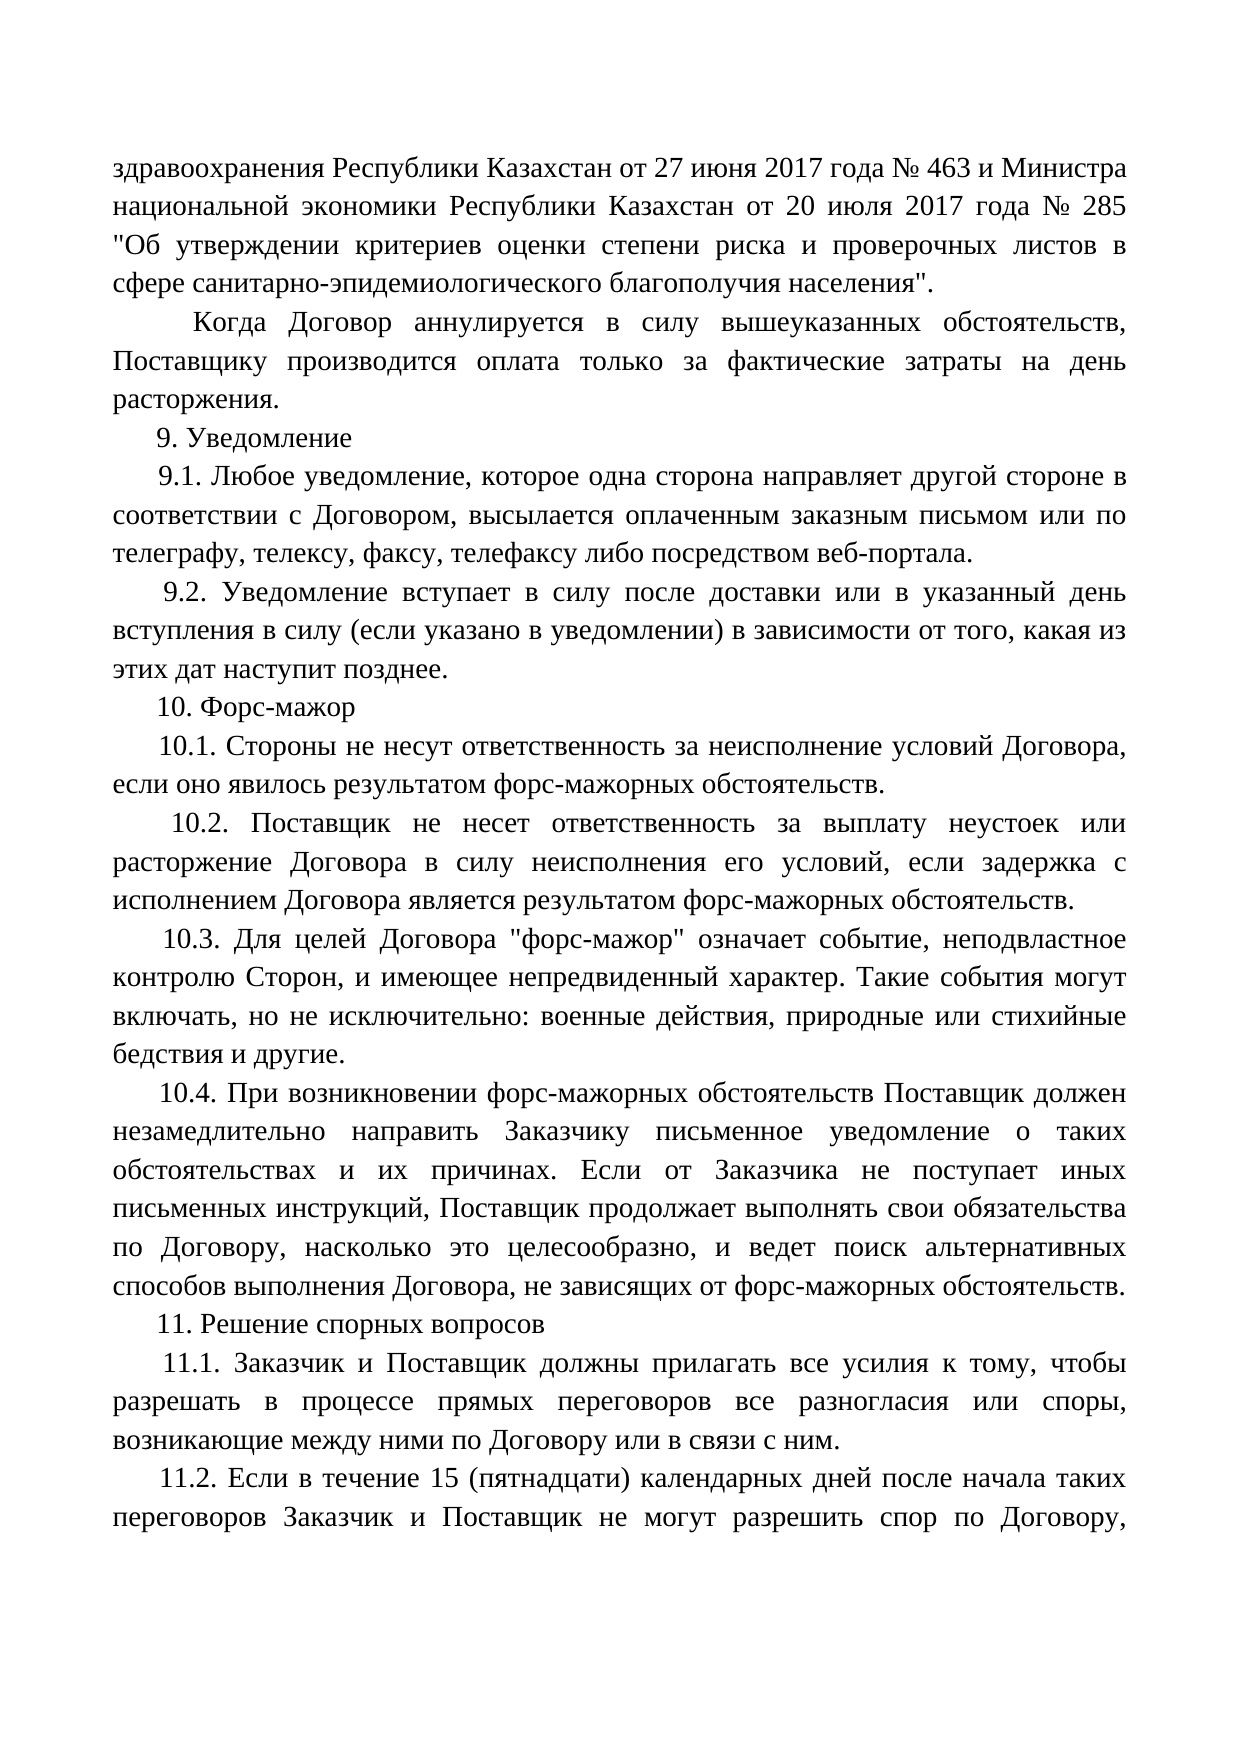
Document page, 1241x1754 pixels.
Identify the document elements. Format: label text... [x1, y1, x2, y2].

text Когда Договор аннулируется в силу вышеуказанных обстоятельств, Поставщику производится оплата только за фактические затраты на день расторжения. [112, 304, 1128, 415]
text 9.1. Любое уведомление, которое одна сторона направляет другой стороне в соответствии с Договором, высылается оплаченным заказным письмом или по телеграфу, телексу, факсу, телефаксу либо посредством веб-портала. [112, 458, 1128, 569]
text 11.1. Заказчик и Поставщик должны прилагать все усилия к тому, чтобы разрешать в процессе прямых переговоров все разногласия или споры, возникающие между ними по Договору или в связи с ним. [112, 1345, 1128, 1455]
text 10. Форс-мажор [112, 689, 1128, 723]
text 10.2. Поставщик не несет ответственность за выплату неустоек или расторжение Договора в силу неисполнения его условий, если задержка с исполнением Договора является результатом форс-мажорных обстоятельств. [112, 805, 1128, 916]
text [112, 150, 1128, 299]
text 9.2. Уведомление вступает в силу после доставки или в указанный день вступления в силу (если указано в уведомлении) в зависимости от того, какая из этих дат наступит позднее. [112, 574, 1128, 684]
text 10.1. Стороны не несут ответственность за неисполнение условий Договора, если оно явилось результатом форс-мажорных обстоятельств. [112, 728, 1128, 800]
text 11. Решение спорных вопросов [112, 1306, 1128, 1340]
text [112, 1460, 1128, 1532]
text 10.4. При возникновении форс-мажорных обстоятельств Поставщик должен незамедлительно направить Заказчику письменное уведомление о таких обстоятельствах и их причинах. Если от Заказчика не поступает иных письменных инструкций, Поставщик продолжает выполнять свои обязательства по Договору, насколько это целесообразно, и ведет поиск альтернативных способов выполнения Договора, не зависящих от форс-мажорных обстоятельств. [112, 1075, 1128, 1301]
text 9. Уведомление [112, 420, 1128, 453]
text 10.3. Для целей Договора "форс-мажор" означает событие, неподвластное контролю Сторон, и имеющее непредвиденный характер. Такие события могут включать, но не исключительно: военные действия, природные или стихийные бедствия и другие. [112, 921, 1128, 1070]
